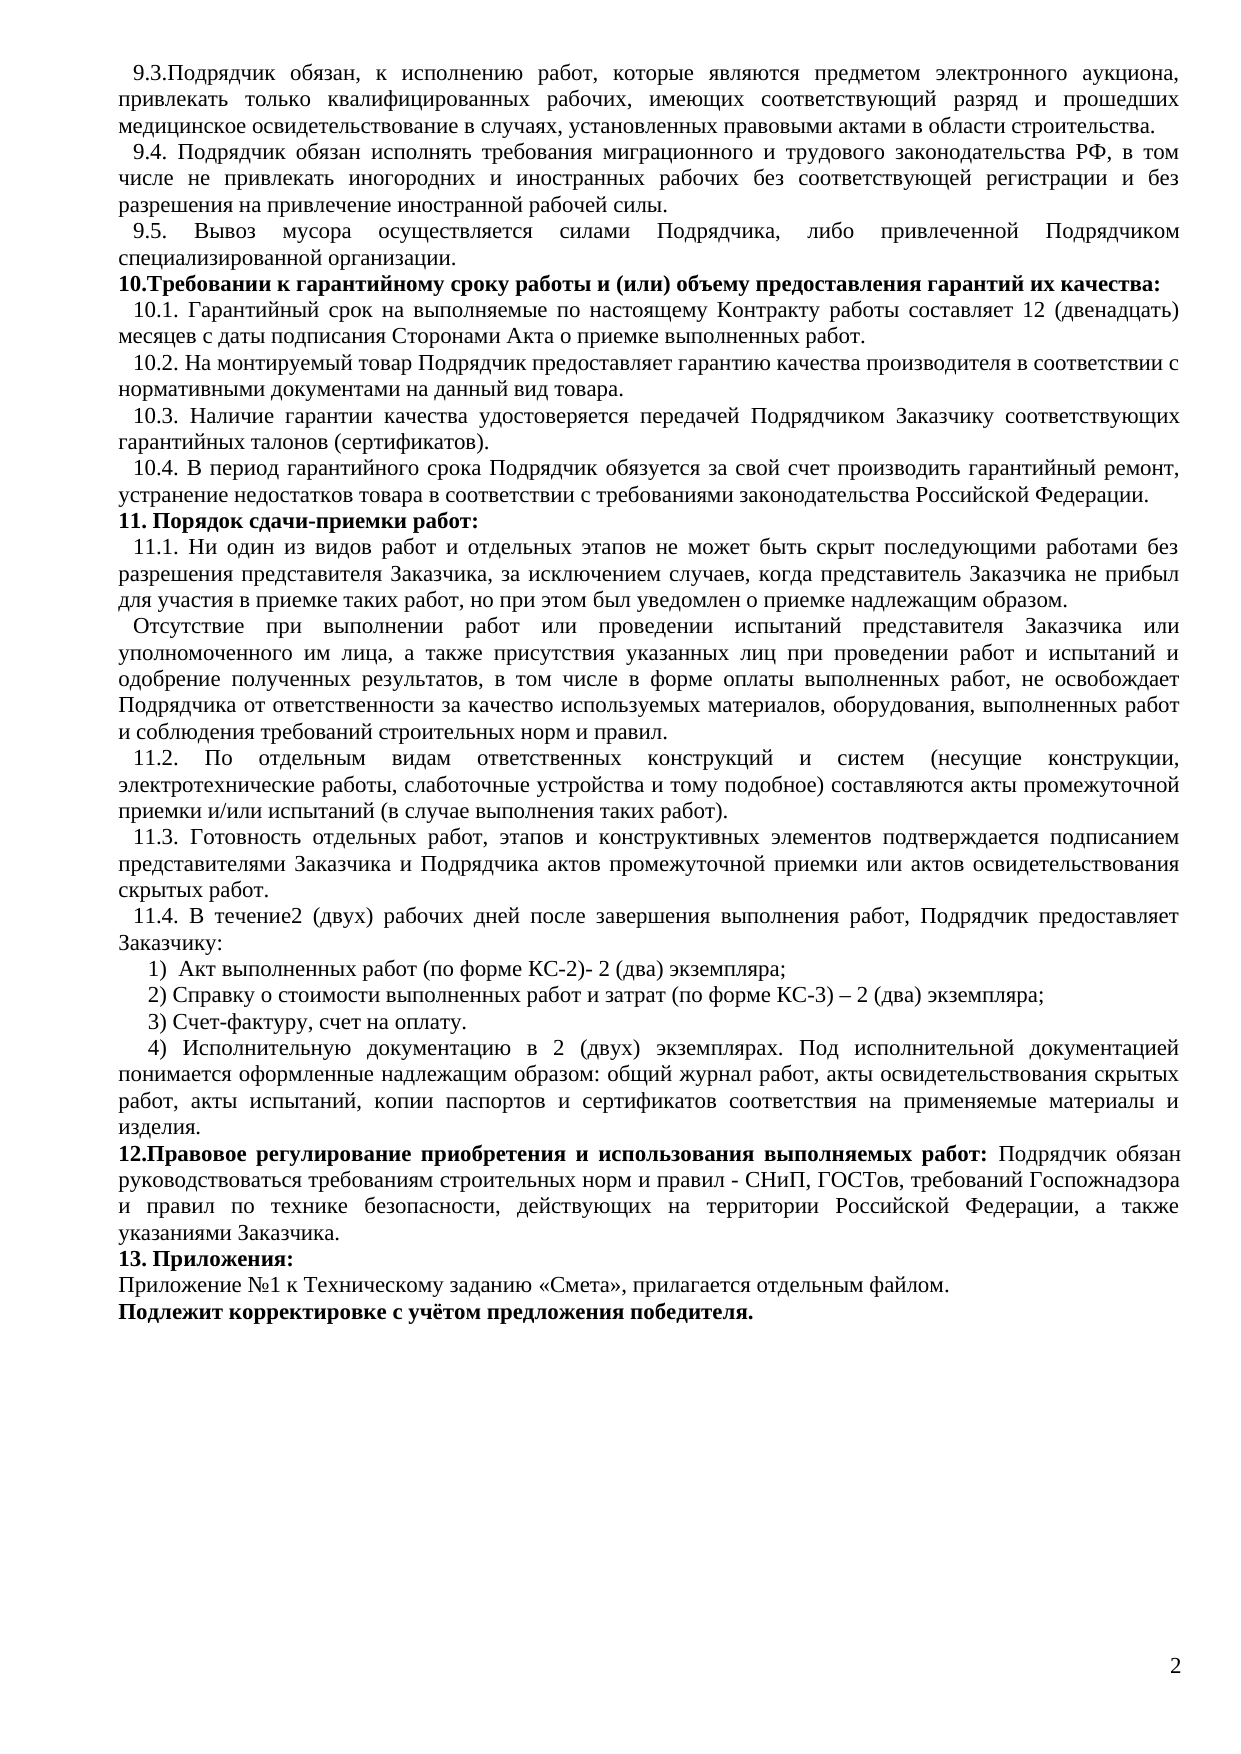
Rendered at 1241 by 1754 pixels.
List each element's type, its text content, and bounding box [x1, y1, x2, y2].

text 11.3. Готовность отдельных работ, этапов и конструктивных элементов подтверждается подписанием представителями Заказчика и Подрядчика актов промежуточной приемки или актов освидетельствования скрытых работ. [118, 823, 1181, 902]
text 10.Требовании к гарантийному сроку работы и (или) объему предоставления гарантий их качества: [118, 270, 1181, 296]
text 9.4. Подрядчик обязан исполнять требования миграционного и трудового законодательства РФ, в том числе не привлекать иногородних и иностранных рабочих без соответствующей регистрации и без разрешения на привлечение иностранной рабочей силы. [118, 138, 1181, 217]
text 10.2. На монтируемый товар Подрядчик предоставляет гарантию качества производителя в соответствии с нормативными документами на данный вид товара. [118, 349, 1181, 402]
text 10.1. Гарантийный срок на выполняемые по настоящему Контракту работы составляет 12 (двенадцать) месяцев с даты подписания Сторонами Акта о приемке выполненных работ. [118, 296, 1181, 349]
text Подлежит корректировке с учётом предложения победителя. [118, 1298, 1181, 1324]
text 9.5. Вывоз мусора осуществляется силами Подрядчика, либо привлеченной Подрядчиком специализированной организации. [118, 217, 1181, 270]
text 11. Порядок сдачи-приемки работ: [118, 507, 1181, 533]
text 10.4. В период гарантийного срока Подрядчик обязуется за свой счет производить гарантийный ремонт, устранение недостатков товара в соответствии с требованиями законодательства Российской Федерации. [118, 454, 1181, 507]
text 13. Приложения: [118, 1245, 1181, 1271]
text 3) Счет-фактуру, счет на оплату. [118, 1008, 1181, 1034]
text 12.Правовое регулирование приобретения и использования выполняемых работ: Подрядчик обязан руководствоваться требованиям строительных норм и правил - СНиП, ГОСТов, требований Госпожнадзора и правил по технике безопасности, действующих на территории Российской Федерации, а также указаниями Заказчика. [118, 1139, 1181, 1245]
text 11.1. Ни один из видов работ и отдельных этапов не может быть скрыт последующими работами без разрешения представителя Заказчика, за исключением случаев, когда представитель Заказчика не прибыл для участия в приемке таких работ, но при этом был уведомлен о приемке надлежащим образом. [118, 533, 1181, 612]
text 11.2. По отдельным видам ответственных конструкций и систем (несущие конструкции, электротехнические работы, слаботочные устройства и тому подобное) составляются акты промежуточной приемки и/или испытаний (в случае выполнения таких работ). [118, 744, 1181, 823]
text 9.3.Подрядчик обязан, к исполнению работ, которые являются предметом электронного аукциона, привлекать только квалифицированных рабочих, имеющих соответствующий разряд и прошедших медицинское освидетельствование в случаях, установленных правовыми актами в области строительства. [118, 59, 1181, 138]
text Приложение №1 к Техническому заданию «Смета», прилагается отдельным файлом. [118, 1271, 1181, 1298]
text 11.4. В течение2 (двух) рабочих дней после завершения выполнения работ, Подрядчик предоставляет Заказчику: [118, 902, 1181, 955]
text 2) Справку о стоимости выполненных работ и затрат (по форме КС-3) – 2 (два) экземпляра; [118, 981, 1181, 1008]
text 1) Акт выполненных работ (по форме КС-2)- 2 (два) экземпляра; [118, 955, 1181, 981]
text 10.3. Наличие гарантии качества удостоверяется передачей Подрядчиком Заказчику соответствующих гарантийных талонов (сертификатов). [118, 402, 1181, 454]
text Отсутствие при выполнении работ или проведении испытаний представителя Заказчика или уполномоченного им лица, а также присутствия указанных лиц при проведении работ и испытаний и одобрение полученных результатов, в том числе в форме оплаты выполненных работ, не освобождает Подрядчика от ответственности за качество используемых материалов, оборудования, выполненных работ и соблюдения требований строительных норм и правил. [118, 612, 1181, 744]
text 4) Исполнительную документацию в 2 (двух) экземплярах. Под исполнительной документацией понимается оформленные надлежащим образом: общий журнал работ, акты освидетельствования скрытых работ, акты испытаний, копии паспортов и сертификатов соответствия на применяемые материалы и изделия. [118, 1034, 1181, 1139]
